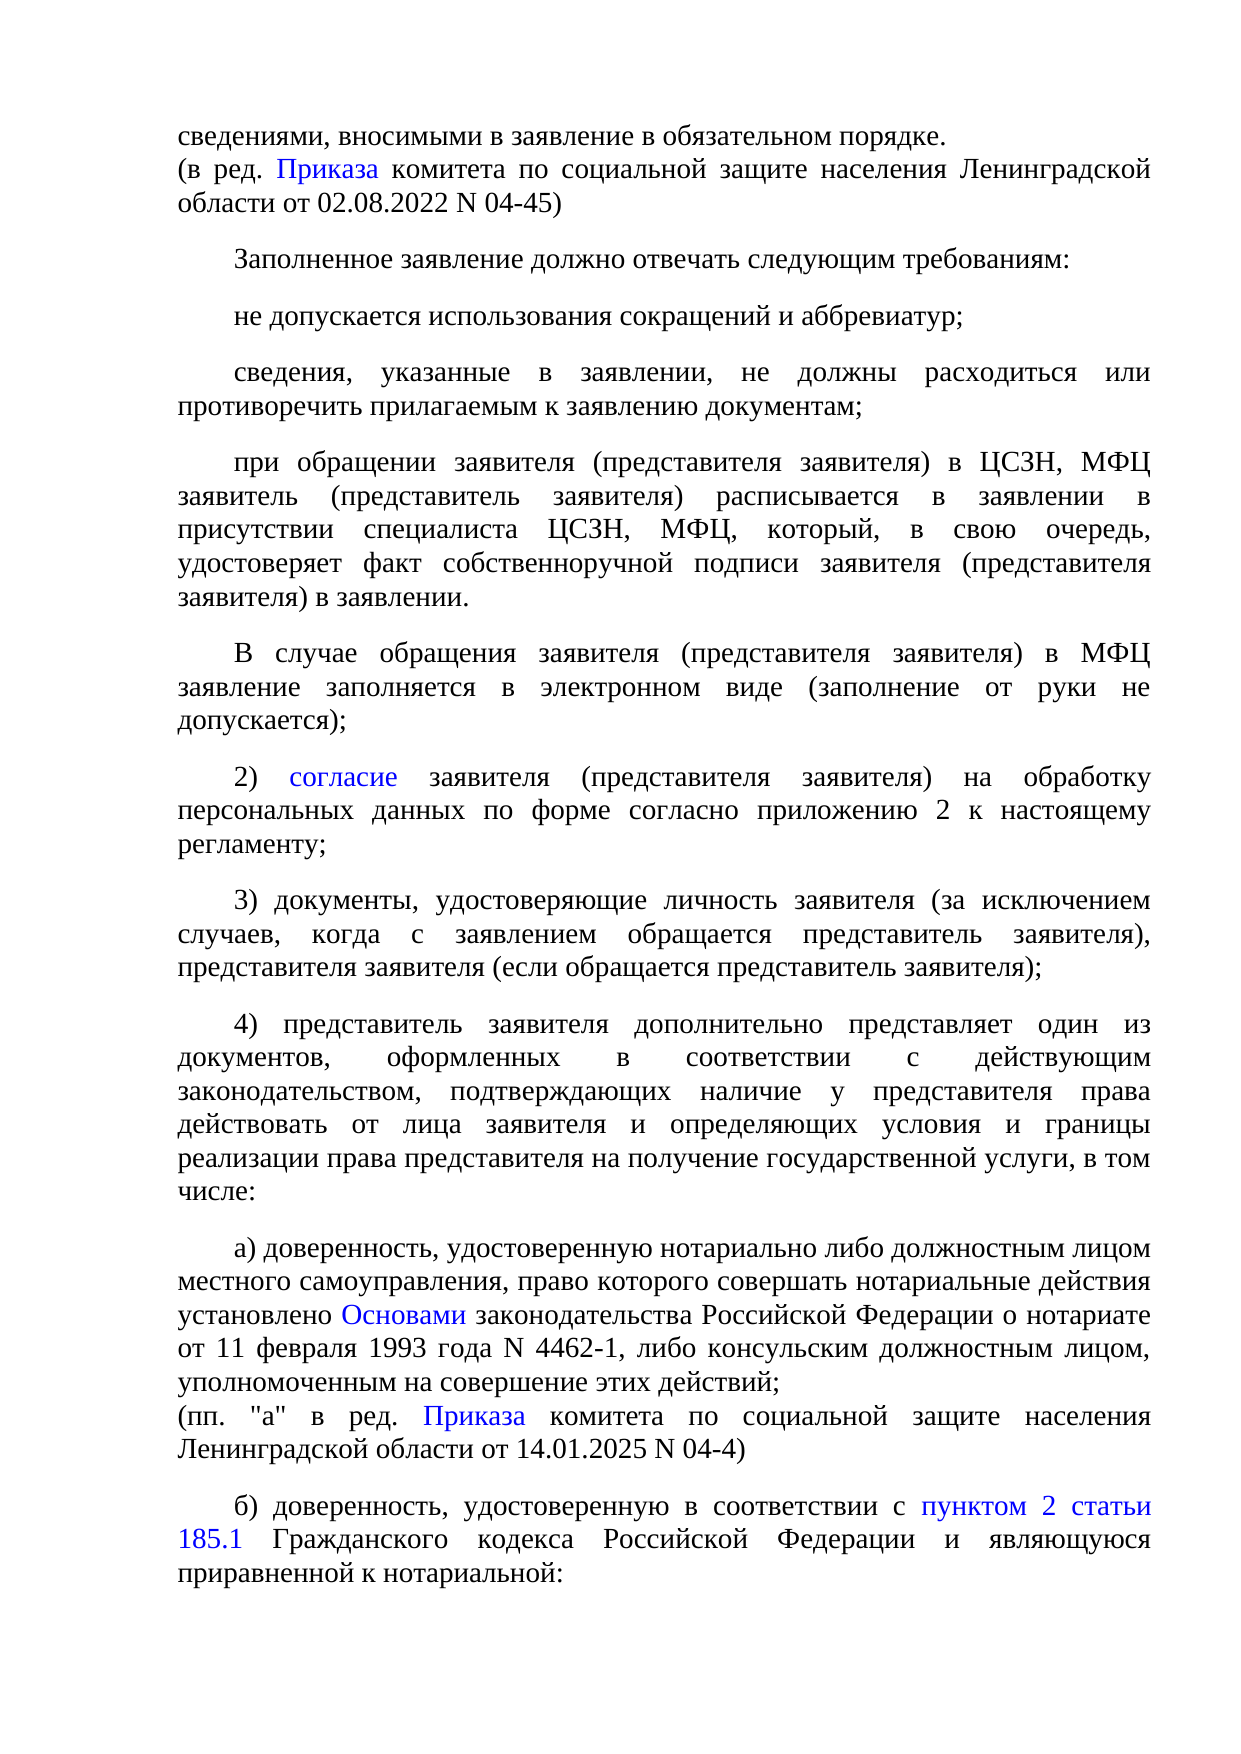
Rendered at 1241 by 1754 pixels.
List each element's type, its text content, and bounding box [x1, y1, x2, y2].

text б) доверенность, удостоверенную в соответствии с пунктом 2 статьи 185.1 Гражданского кодекса Российской Федерации и являющуюся приравненной к нотариальной: [177, 1488, 1152, 1588]
text при обращении заявителя (представителя заявителя) в ЦСЗН, МФЦ заявитель (представитель заявителя) расписывается в заявлении в присутствии специалиста ЦСЗН, МФЦ, который, в свою очередь, удостоверяет факт собственноручной подписи заявителя (представителя заявителя) в заявлении. [177, 444, 1152, 612]
text сведения, указанные в заявлении, не должны расходиться или противоречить прилагаемым к заявлению документам; [177, 354, 1152, 422]
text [177, 118, 1152, 152]
text 2) согласие заявителя (представителя заявителя) на обработку персональных данных по форме согласно приложению 2 к настоящему регламенту; [177, 759, 1152, 859]
text (пп. "а" в ред. Приказа комитета по социальной защите населения Ленинградской области от 14.01.2025 N 04-4) [177, 1398, 1152, 1465]
text В случае обращения заявителя (представителя заявителя) в МФЦ заявление заполняется в электронном виде (заполнение от руки не допускается); [177, 635, 1152, 736]
text 3) документы, удостоверяющие личность заявителя (за исключением случаев, когда с заявлением обращается представитель заявителя), представителя заявителя (если обращается представитель заявителя); [177, 882, 1152, 983]
text (в ред. Приказа комитета по социальной защите населения Ленинградской области от 02.08.2022 N 04-45) [177, 152, 1152, 219]
text не допускается использования сокращений и аббревиатур; [177, 298, 1152, 332]
text Заполненное заявление должно отвечать следующим требованиям: [177, 242, 1152, 275]
text 4) представитель заявителя дополнительно представляет один из документов, оформленных в соответствии с действующим законодательством, подтверждающих наличие у представителя права действовать от лица заявителя и определяющих условия и границы реализации права представителя на получение государственной услуги, в том числе: [177, 1006, 1152, 1207]
text а) доверенность, удостоверенную нотариально либо должностным лицом местного самоуправления, право которого совершать нотариальные действия установлено Основами законодательства Российской Федерации о нотариате от 11 февраля 1993 года N 4462-1, либо консульским должностным лицом, уполномоченным на совершение этих действий; [177, 1230, 1152, 1398]
